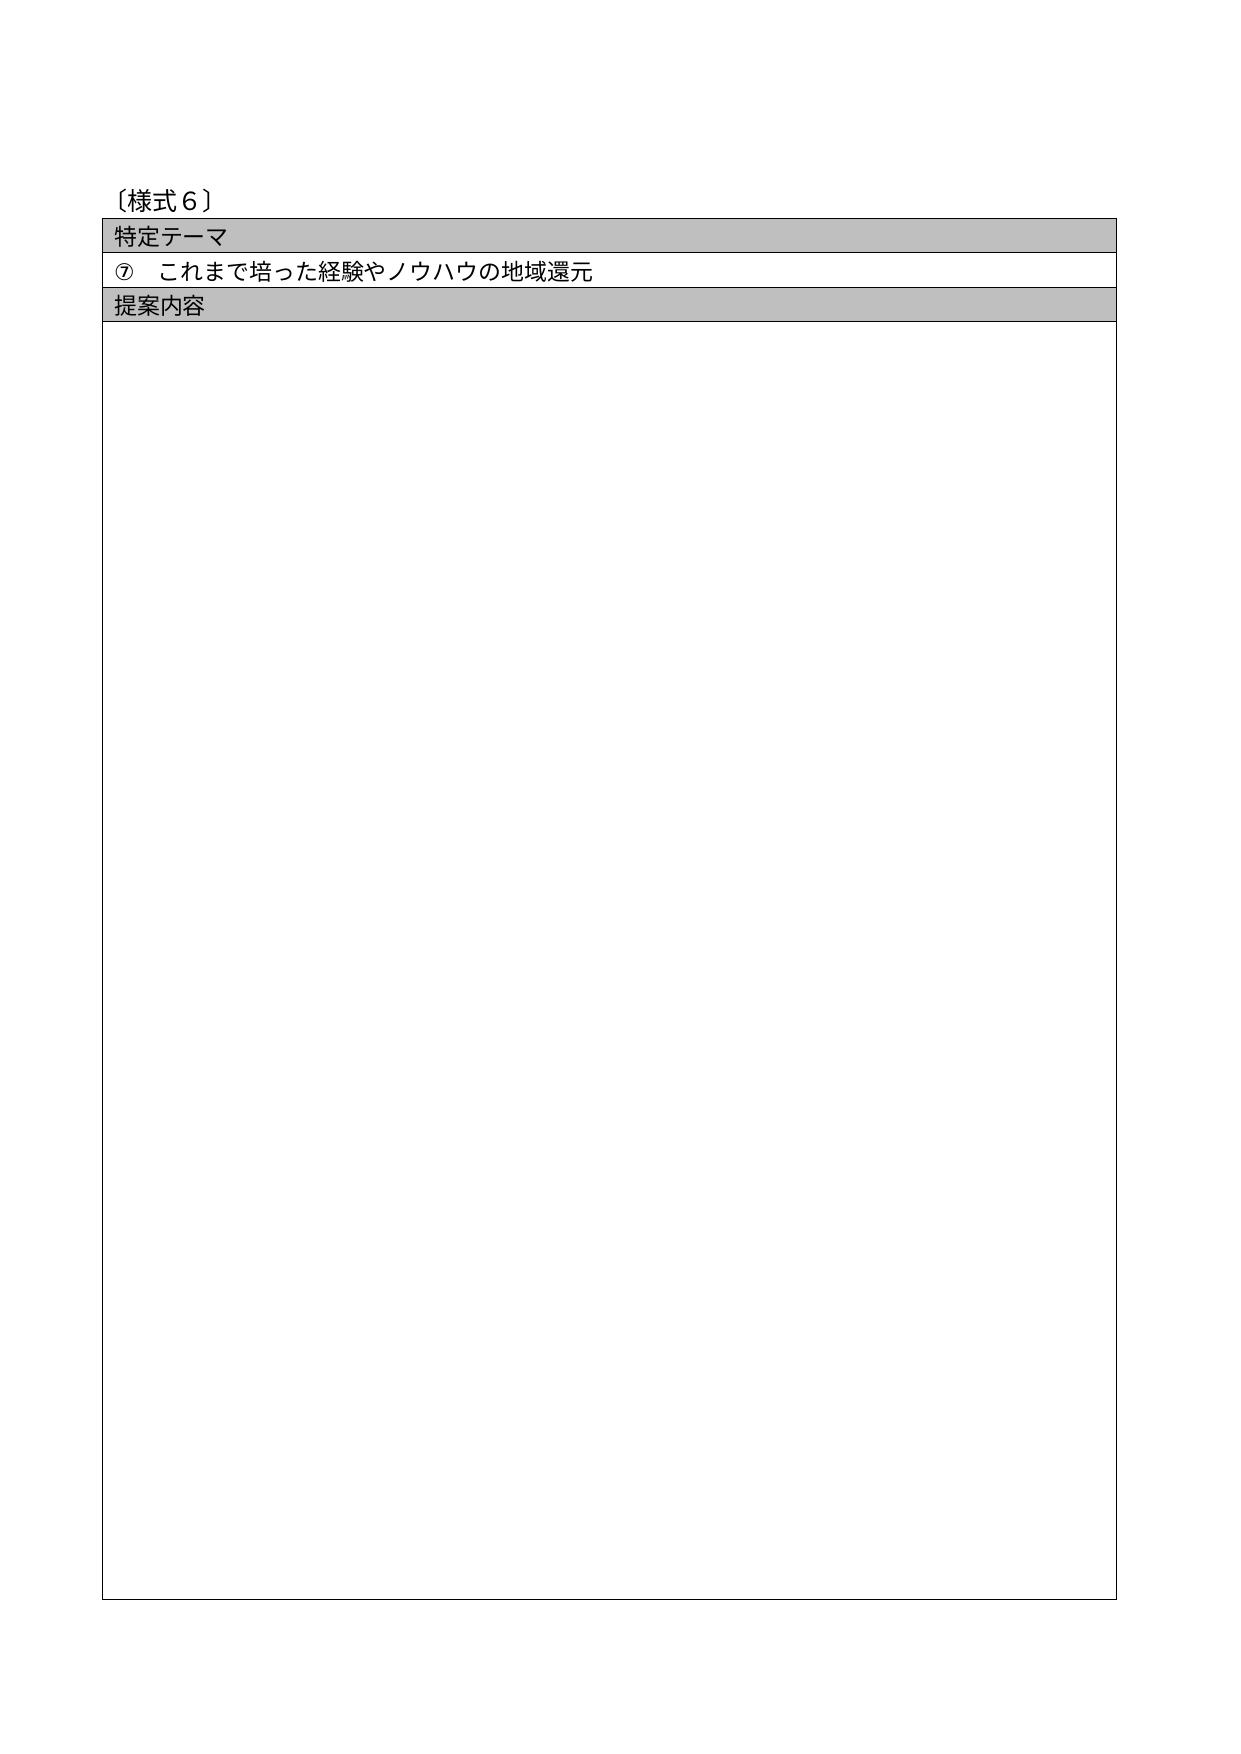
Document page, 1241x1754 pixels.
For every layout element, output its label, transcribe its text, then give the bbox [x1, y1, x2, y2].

table_cell [103, 322, 1116, 1599]
table_header 特定テーマ [103, 219, 1116, 252]
text 〔様式６〕 [102, 182, 1163, 218]
table_cell 提案内容 [103, 288, 1116, 321]
table_cell ⑦ これまで培った経験やノウハウの地域還元 [103, 253, 1116, 287]
